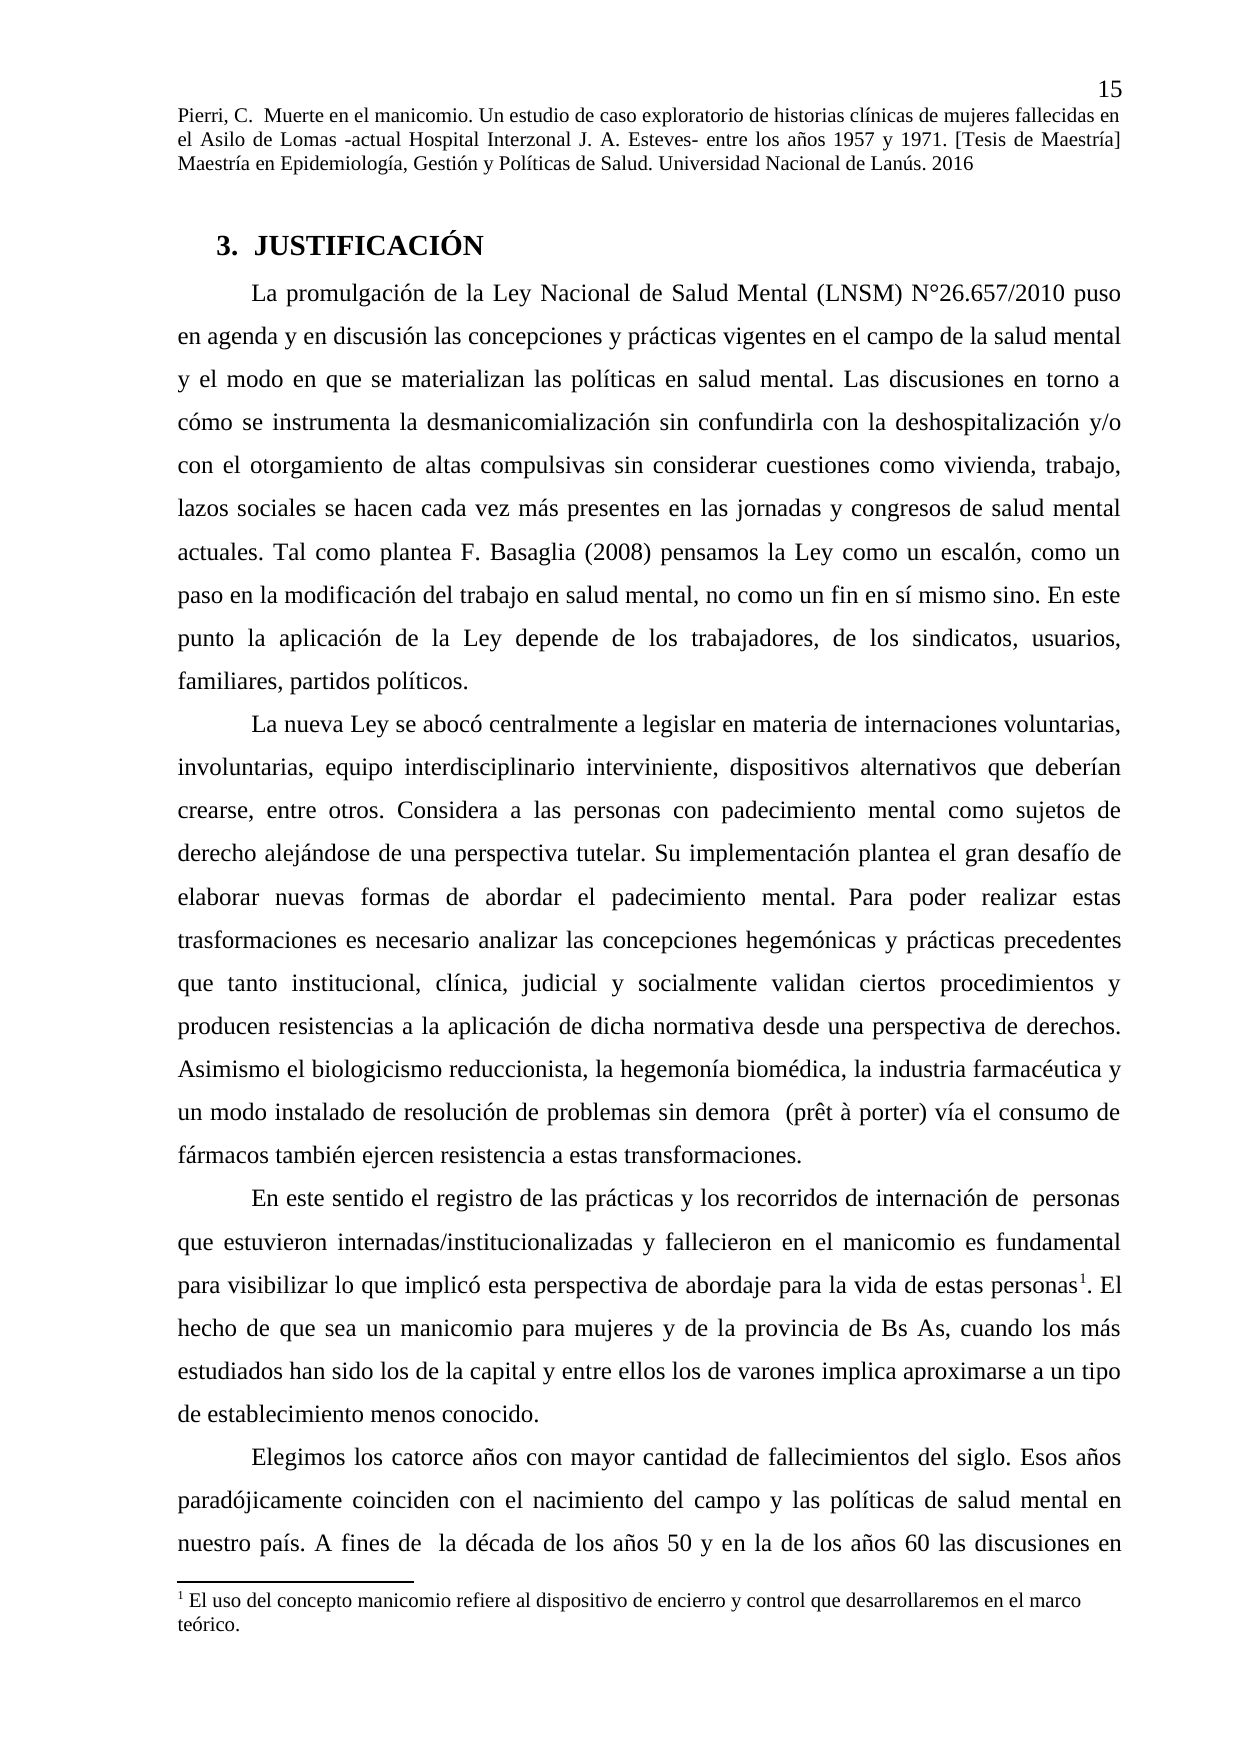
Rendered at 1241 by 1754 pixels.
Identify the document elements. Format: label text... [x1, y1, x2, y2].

text La nueva Ley se abocó centralmente a legislar en materia de internaciones voluntarias, involuntarias, equipo interdisciplinario interviniente, dispositivos alternativos que deberían crearse, entre otros. Considera a las personas con padecimiento mental como sujetos de derecho alejándose de una perspectiva tutelar. Su implementación plantea el gran desafío de elaborar nuevas formas de abordar el padecimiento mental. Para poder realizar estas trasformaciones es necesario analizar las concepciones hegemónicas y prácticas precedentes que tanto institucional, clínica, judicial y socialmente validan ciertos procedimientos y producen resistencias a la aplicación de dicha normativa desde una perspectiva de derechos. Asimismo el biologicismo reduccionista, la hegemonía biomédica, la industria farmacéutica y un modo instalado de resolución de problemas sin demora (prêt à porter) vía el consumo de fármacos también ejercen resistencia a estas transformaciones. [177, 709, 1122, 1169]
subtitle JUSTIFICACIÓN [216, 228, 1122, 261]
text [177, 1442, 1122, 1557]
text En este sentido el registro de las prácticas y los recorridos de internación de personas que estuvieron internadas/institucionalizadas y fallecieron en el manicomio es fundamental para visibilizar lo que implicó esta perspectiva de abordaje para la vida de estas personas. El hecho de que sea un manicomio para mujeres y de la provincia de Bs As, cuando los más estudiados han sido los de la capital y entre ellos los de varones implica aproximarse a un tipo de establecimiento menos conocido. [177, 1183, 1122, 1428]
text La promulgación de la Ley Nacional de Salud Mental (LNSM) N°26.657/2010 puso en agenda y en discusión las concepciones y prácticas vigentes en el campo de la salud mental y el modo en que se materializan las políticas en salud mental. Las discusiones en torno a cómo se instrumenta la desmanicomialización sin confundirla con la deshospitalización y/o con el otorgamiento de altas compulsivas sin considerar cuestiones como vivienda, trabajo, lazos sociales se hacen cada vez más presentes en las jornadas y congresos de salud mental actuales. Tal como plantea F. Basaglia (2008) pensamos la Ley como un escalón, como un paso en la modificación del trabajo en salud mental, no como un fin en sí mismo sino. En este punto la aplicación de la Ley depende de los trabajadores, de los sindicatos, usuarios, familiares, partidos políticos. [177, 278, 1122, 695]
